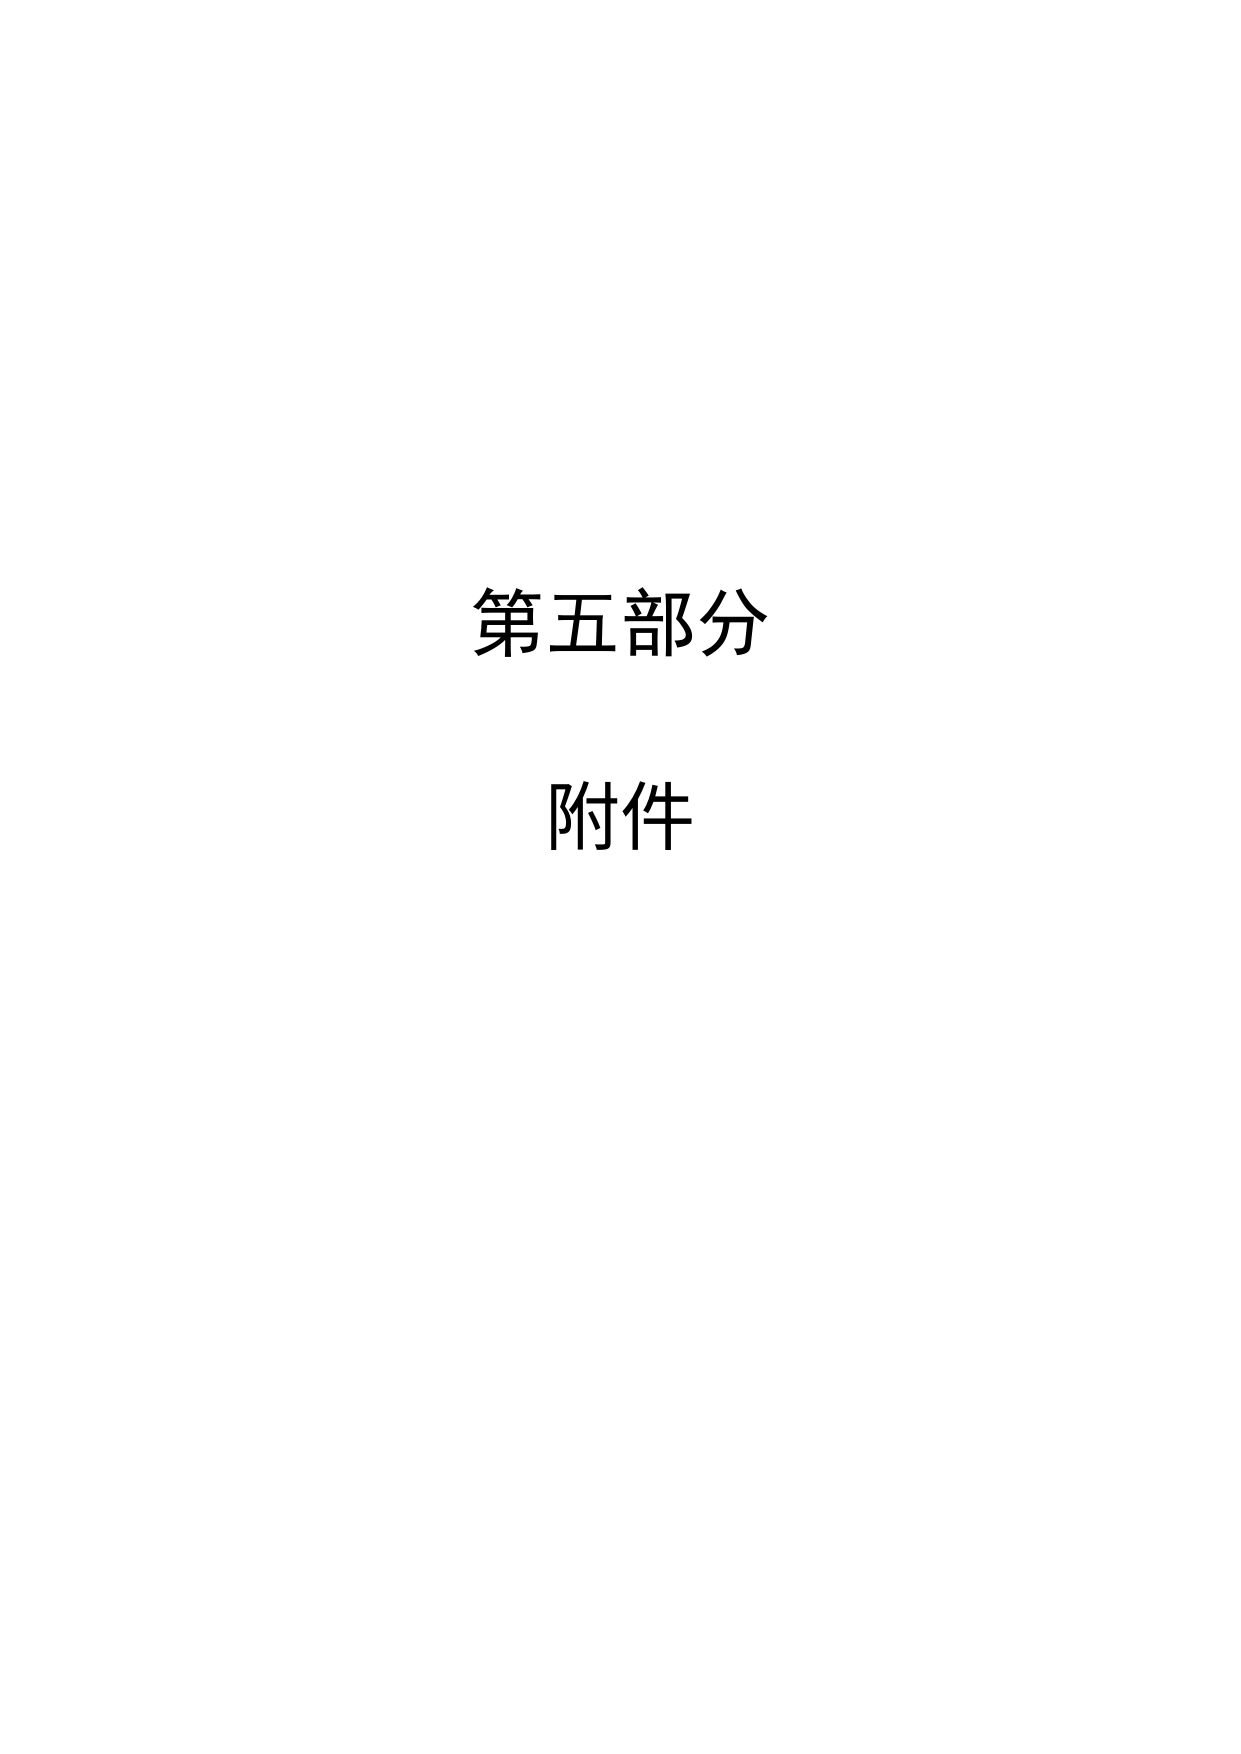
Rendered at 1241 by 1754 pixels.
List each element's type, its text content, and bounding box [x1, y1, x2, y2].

text 第五部分 [75, 568, 1165, 666]
text 附件 [75, 763, 1165, 861]
